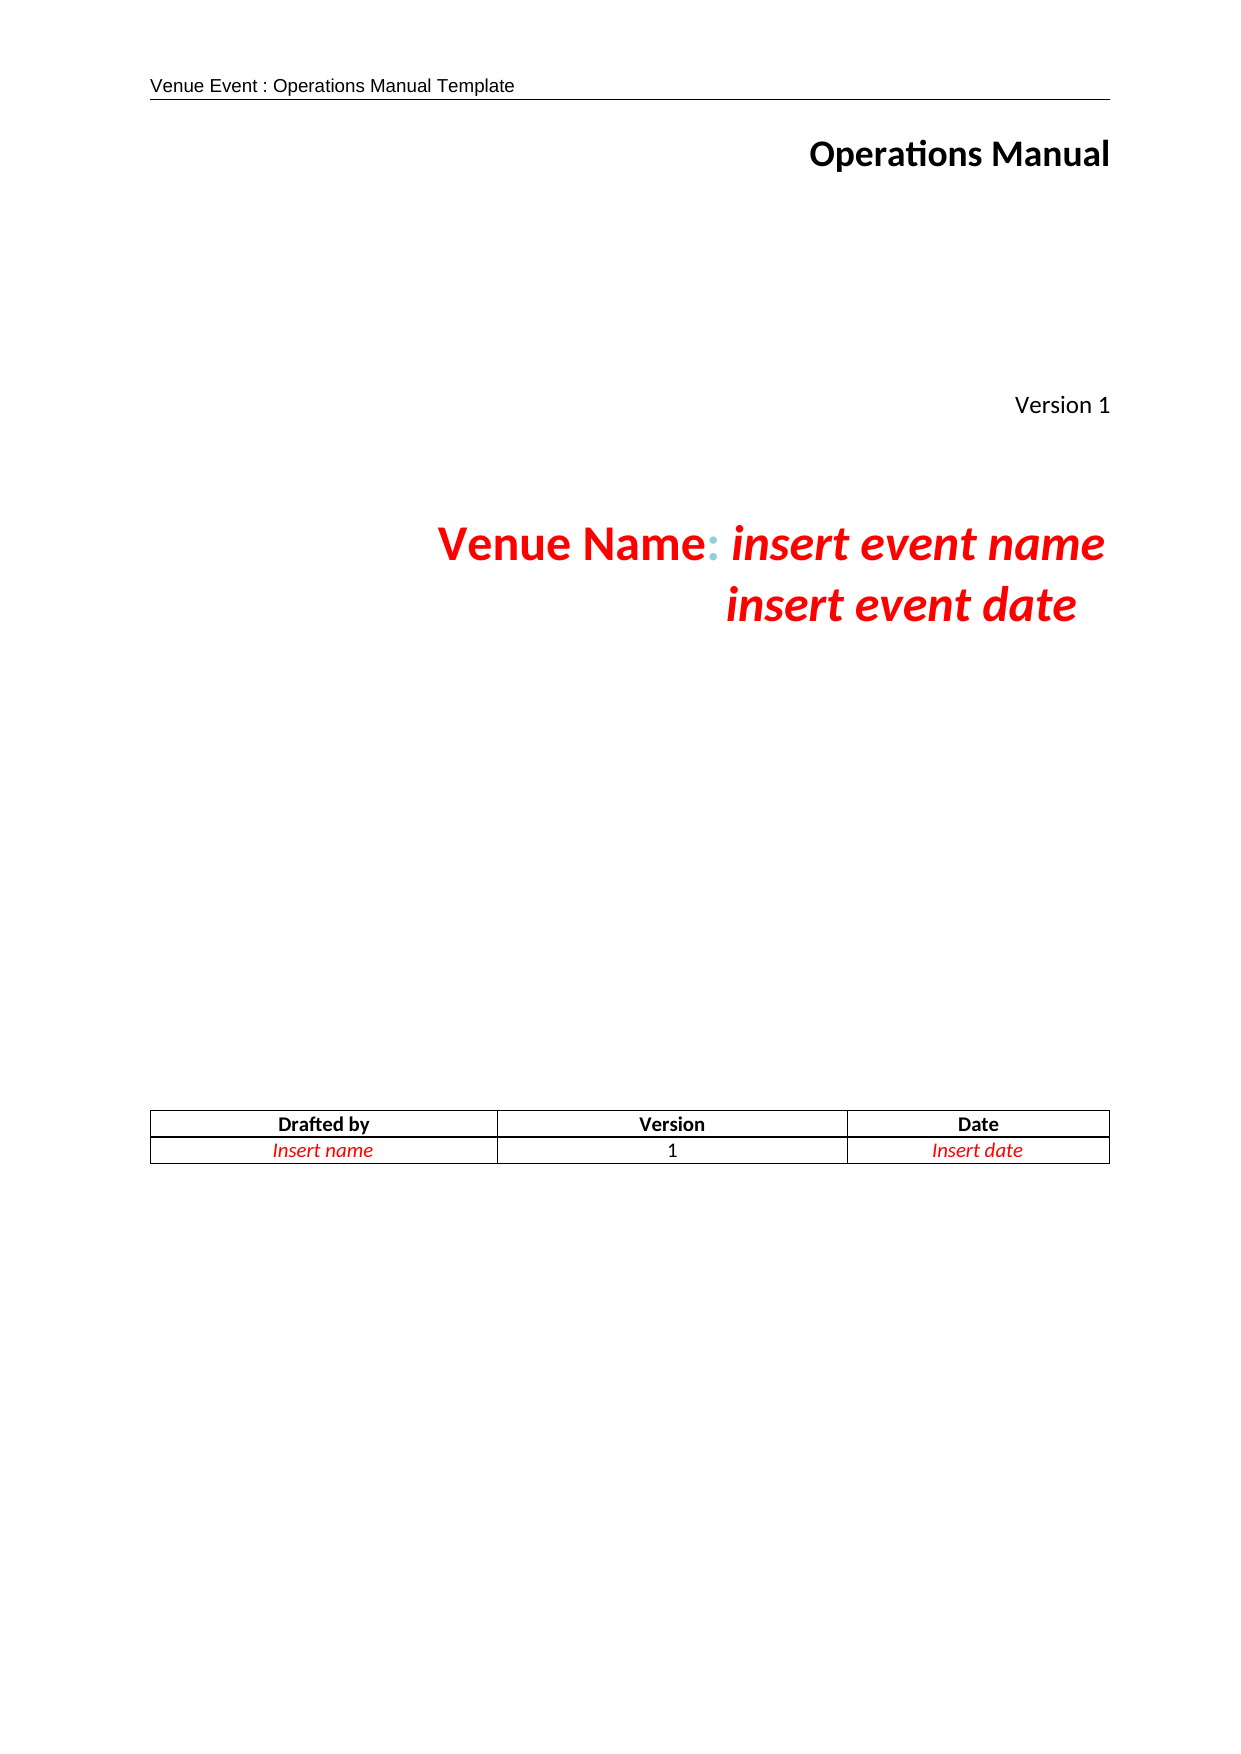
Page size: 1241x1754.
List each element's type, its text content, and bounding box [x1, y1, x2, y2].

text Operations Manual [150, 130, 1110, 176]
table_cell 1 [498, 1138, 847, 1163]
text Venue Name: insert event name [150, 512, 1110, 573]
text Version 1 [150, 389, 1110, 420]
table_header Version [498, 1111, 847, 1136]
text insert event date [675, 573, 1110, 634]
table_header Drafted by [151, 1111, 497, 1136]
table_cell Insert name [151, 1138, 497, 1163]
table_header Date [848, 1111, 1109, 1136]
table_cell Insert date [848, 1138, 1109, 1163]
